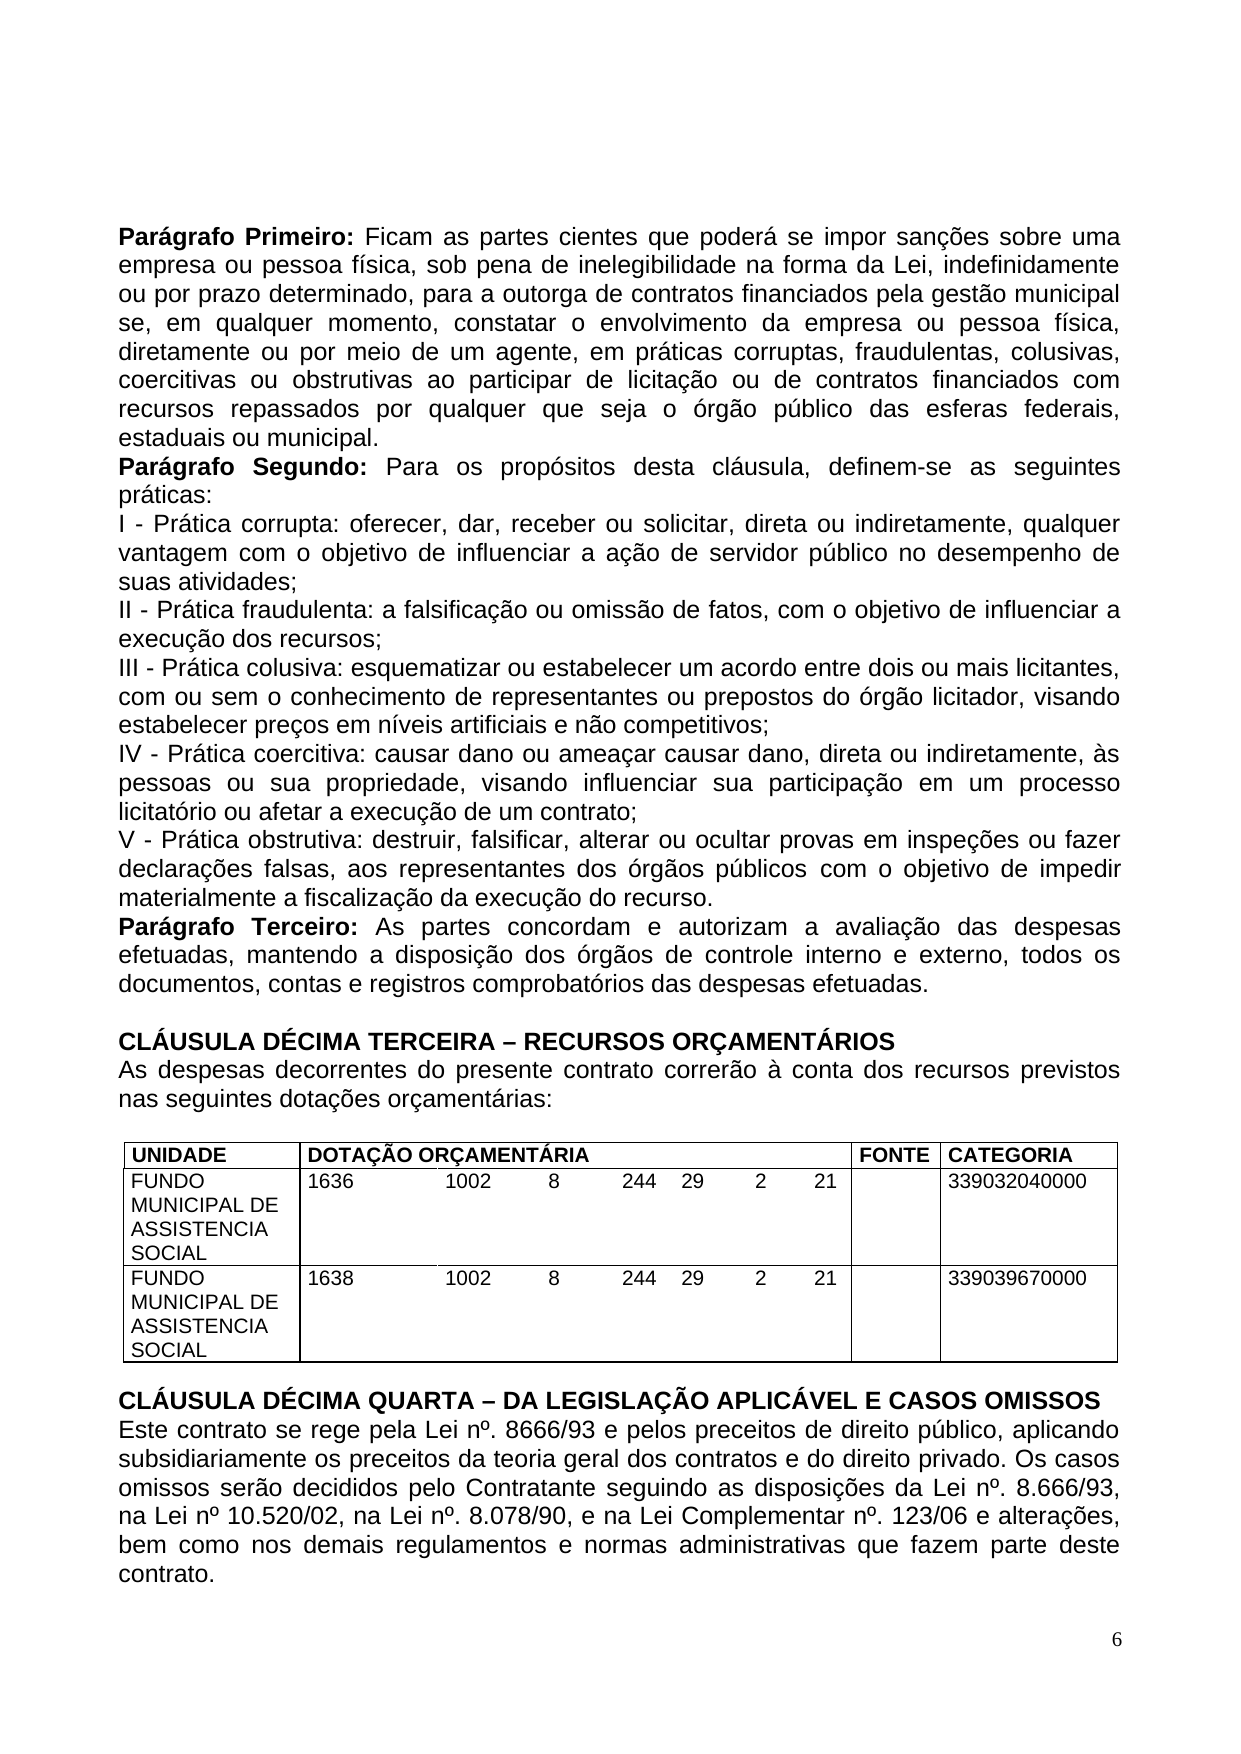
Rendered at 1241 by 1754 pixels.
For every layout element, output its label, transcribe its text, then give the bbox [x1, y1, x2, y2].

text As despesas decorrentes do presente contrato correrão à conta dos recursos previstos nas seguintes dotações orçamentárias: [118, 1055, 1122, 1113]
table_cell 2 [748, 1169, 807, 1264]
text Este contrato se rege pela Lei nº. 8666/93 e pelos preceitos de direito público, aplicando subsidiariamente os preceitos da teoria geral dos contratos e do direito privado. Os casos omissos serão decididos pelo Contratante seguindo as disposições da Lei nº. 8.666/93, na Lei nº 10.520/02, na Lei nº. 8.078/90, e na Lei Complementar nº. 123/06 e alterações, bem como nos demais regulamentos e normas administrativas que fazem parte deste contrato. [118, 1415, 1122, 1588]
text I - Prática corrupta: oferecer, dar, receber ou solicitar, direta ou indiretamente, qualquer vantagem com o objetivo de influenciar a ação de servidor público no desempenho de suas atividades; [118, 509, 1122, 595]
text V - Prática obstrutiva: destruir, falsificar, alterar ou ocultar provas em inspeções ou fazer declarações falsas, aos representantes dos órgãos públicos com o objetivo de impedir materialmente a fiscalização da execução do recurso. [118, 825, 1122, 912]
table_cell 29 [674, 1169, 747, 1264]
table_cell FUNDO MUNICIPAL DE ASSISTENCIA SOCIAL [124, 1266, 299, 1361]
table_cell 244 [615, 1169, 674, 1264]
table_cell FUNDO MUNICIPAL DE ASSISTENCIA SOCIAL [124, 1169, 299, 1264]
table_cell 21 [807, 1266, 851, 1361]
text Parágrafo Terceiro: As partes concordam e autorizam a avaliação das despesas efetuadas, mantendo a disposição dos órgãos de controle interno e externo, todos os documentos, contas e registros comprobatórios das despesas efetuadas. [118, 912, 1122, 998]
table_cell 244 [615, 1266, 674, 1361]
table_cell [852, 1266, 940, 1361]
table_cell 8 [541, 1266, 614, 1361]
table_cell 21 [807, 1169, 851, 1264]
table_cell 1002 [438, 1169, 541, 1264]
text IV - Prática coercitiva: causar dano ou ameaçar causar dano, direta ou indiretamente, às pessoas ou sua propriedade, visando influenciar sua participação em um processo licitatório ou afetar a execução de um contrato; [118, 739, 1122, 825]
table_header FONTE [852, 1143, 940, 1168]
table_cell 339032040000 [941, 1169, 1117, 1264]
table_header UNIDADE [125, 1143, 299, 1168]
table_cell 1636 [301, 1169, 437, 1264]
table_cell 1638 [301, 1266, 437, 1361]
text Parágrafo Segundo: Para os propósitos desta cláusula, definem-se as seguintes práticas: [118, 452, 1122, 509]
table_header DOTAÇÃO ORÇAMENTÁRIA [301, 1143, 851, 1168]
text CLÁUSULA DÉCIMA TERCEIRA – RECURSOS ORÇAMENTÁRIOS [118, 1027, 1122, 1055]
table_header CATEGORIA [941, 1143, 1117, 1168]
text III - Prática colusiva: esquematizar ou estabelecer um acordo entre dois ou mais licitantes, com ou sem o conhecimento de representantes ou prepostos do órgão licitador, visando estabelecer preços em níveis artificiais e não competitivos; [118, 653, 1122, 739]
table_cell 2 [748, 1266, 807, 1361]
text Parágrafo Primeiro: Ficam as partes cientes que poderá se impor sanções sobre uma empresa ou pessoa física, sob pena de inelegibilidade na forma da Lei, indefinidamente ou por prazo determinado, para a outorga de contratos financiados pela gestão municipal se, em qualquer momento, constatar o envolvimento da empresa ou pessoa física, diretamente ou por meio de um agente, em práticas corruptas, fraudulentas, colusivas, coercitivas ou obstrutivas ao participar de licitação ou de contratos financiados com recursos repassados por qualquer que seja o órgão público das esferas federais, estaduais ou municipal. [118, 222, 1122, 452]
table_cell 8 [541, 1169, 614, 1264]
table_cell 339039670000 [941, 1266, 1117, 1361]
table_cell 1002 [438, 1266, 541, 1361]
table_cell 29 [674, 1266, 747, 1361]
text CLÁUSULA DÉCIMA QUARTA – DA LEGISLAÇÃO APLICÁVEL E CASOS OMISSOS [118, 1386, 1122, 1415]
table_cell [852, 1169, 940, 1264]
text II - Prática fraudulenta: a falsificação ou omissão de fatos, com o objetivo de influenciar a execução dos recursos; [118, 595, 1122, 653]
